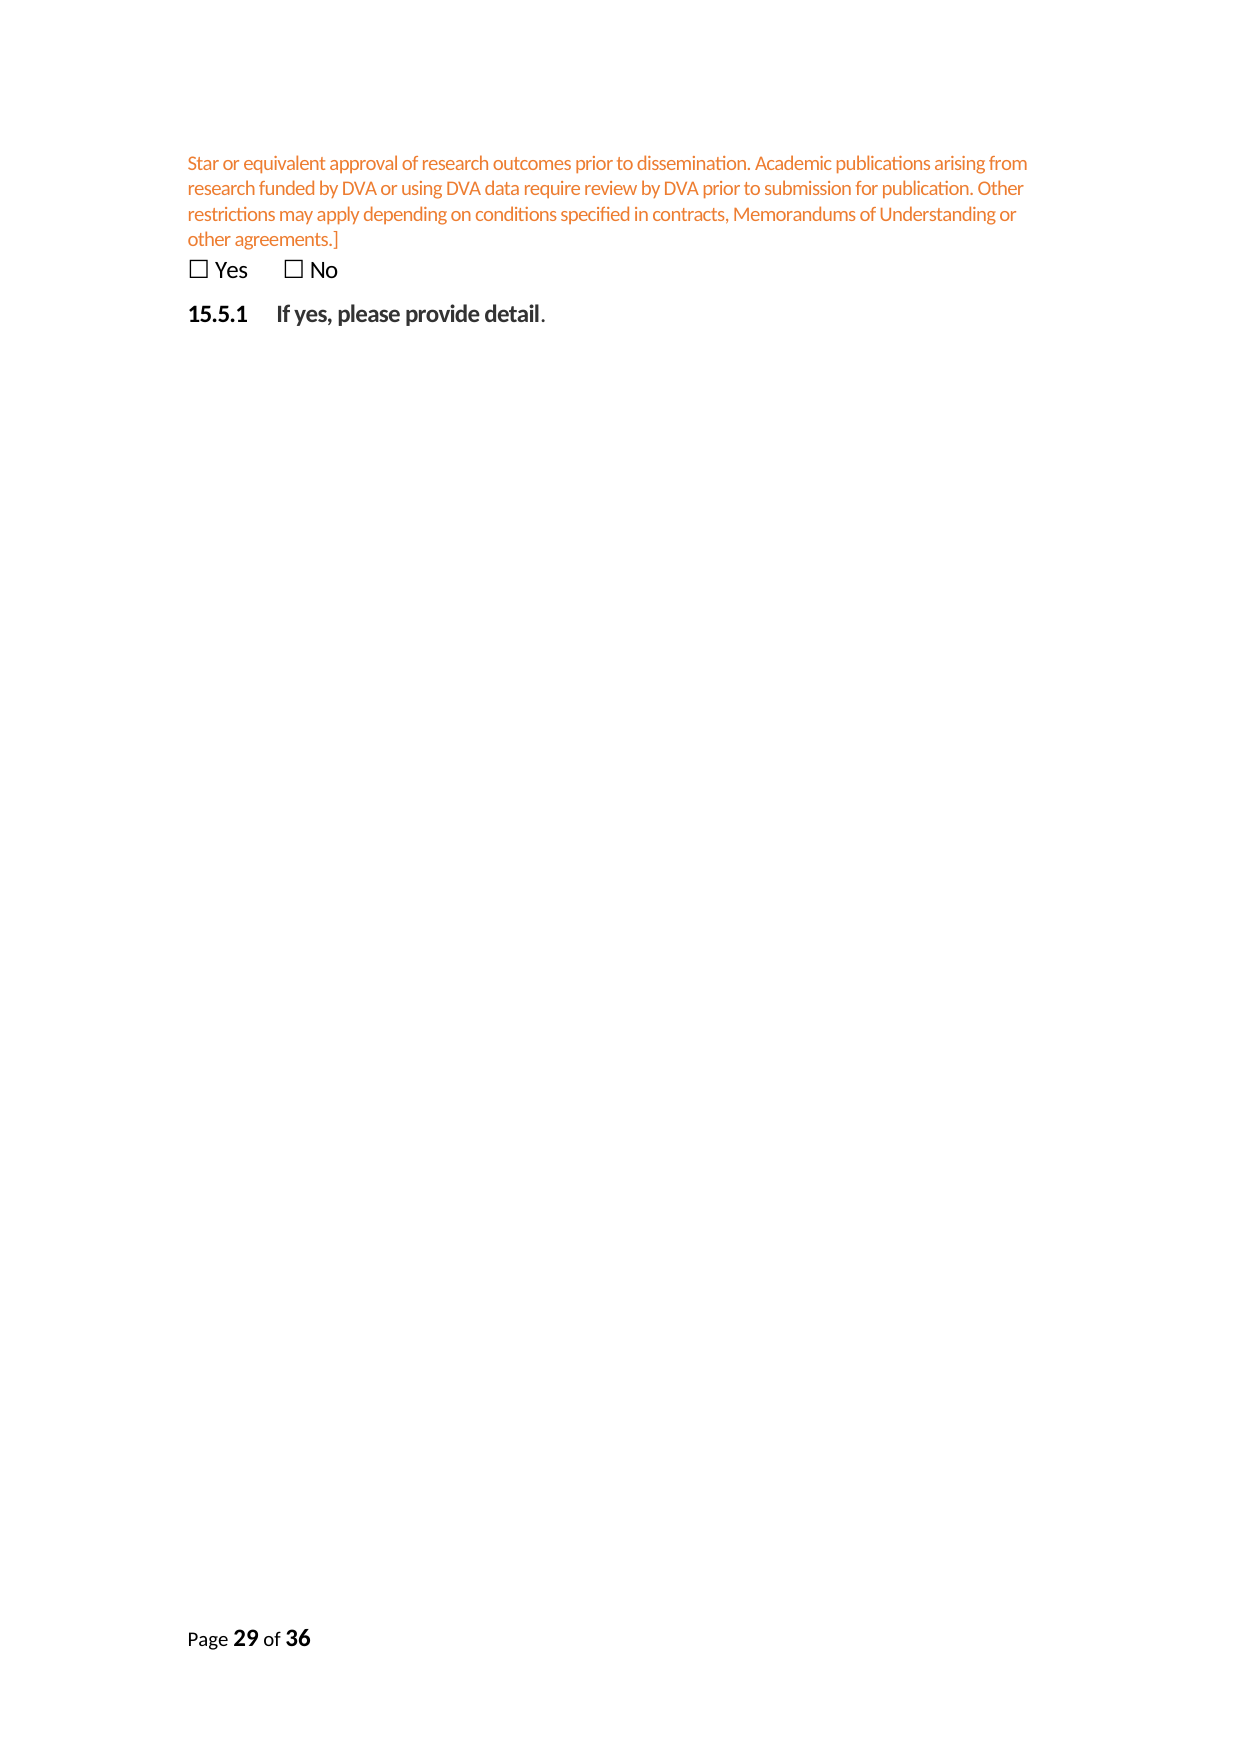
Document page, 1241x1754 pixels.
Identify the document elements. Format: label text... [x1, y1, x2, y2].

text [187, 150, 1053, 286]
text 15.5.1 If yes, please provide detail. [187, 298, 1053, 329]
